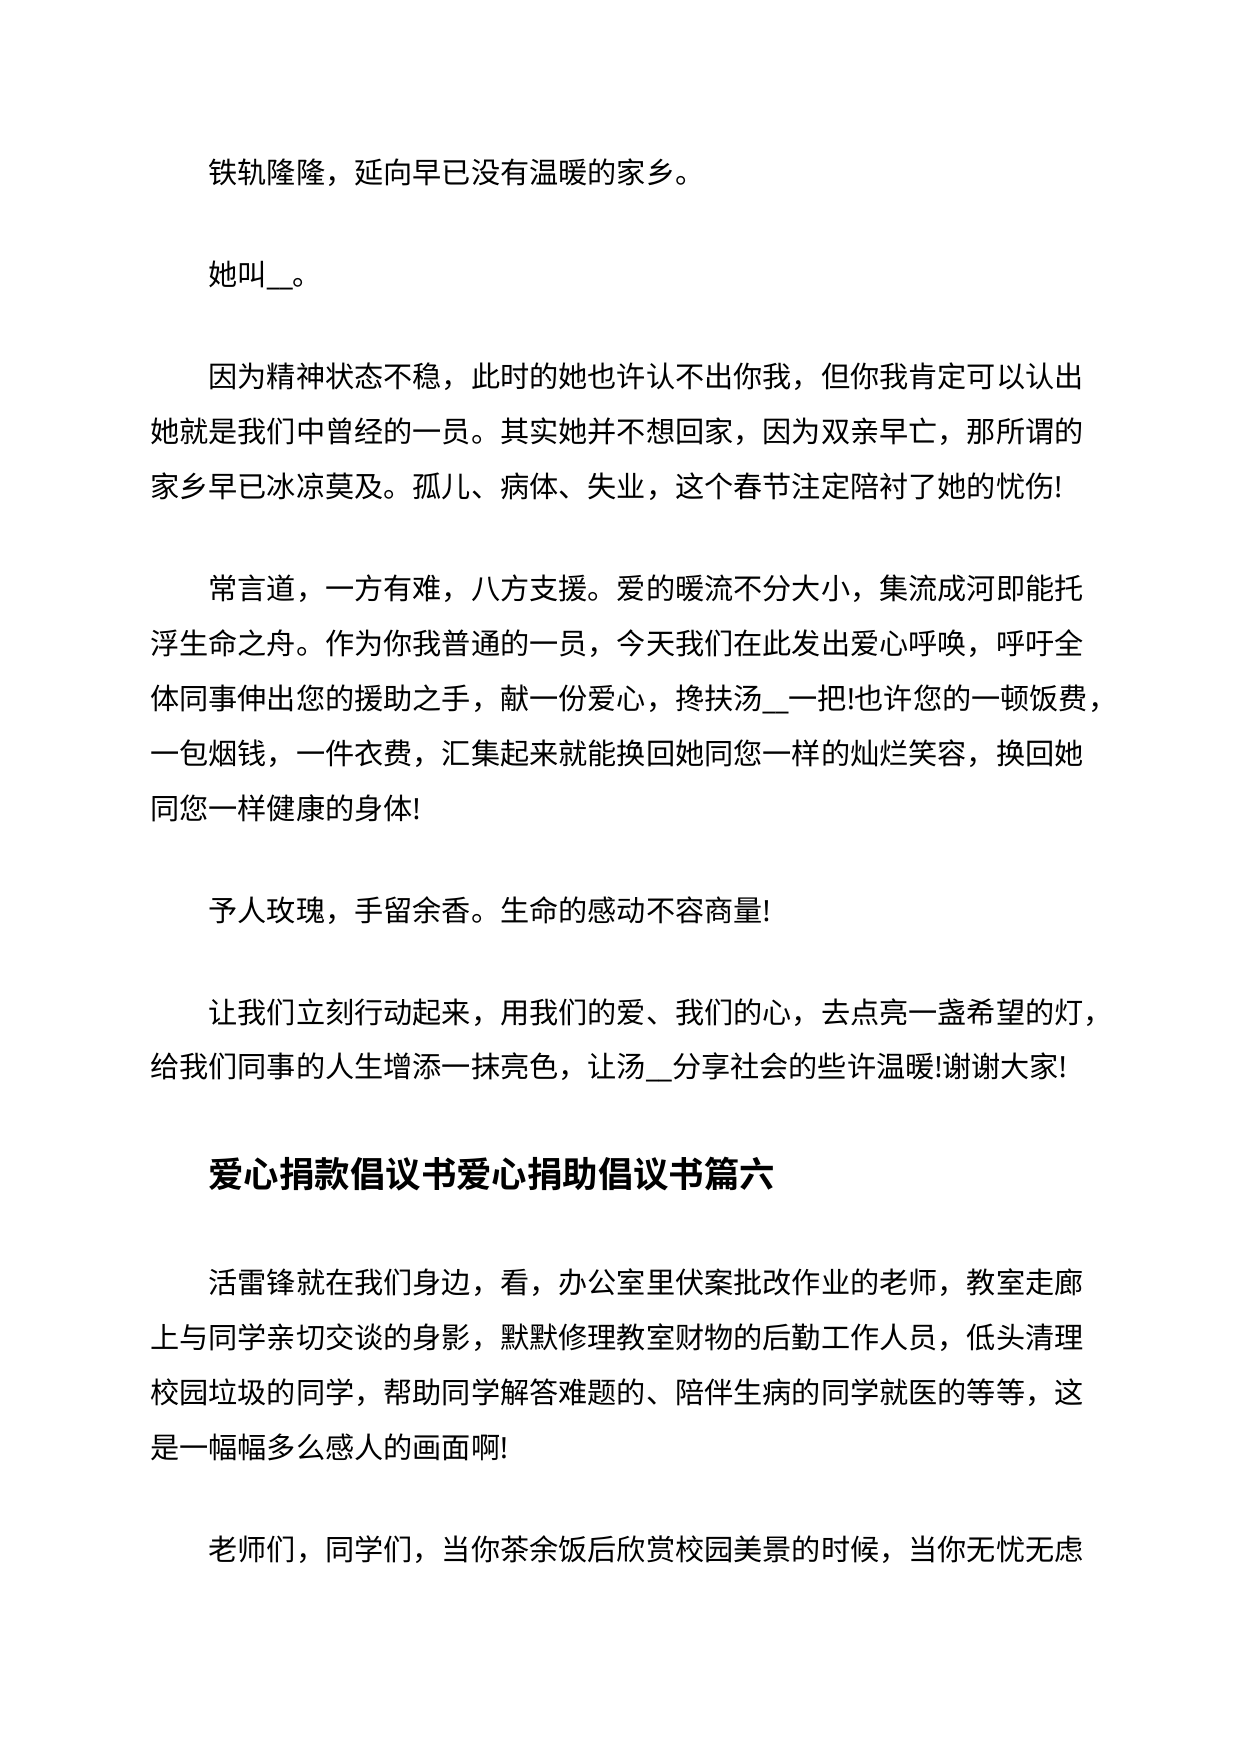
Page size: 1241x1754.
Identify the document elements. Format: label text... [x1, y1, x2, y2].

text 常言道，一方有难，八方支援。爱的暖流不分大小，集流成河即能托浮生命之舟。作为你我普通的一员，今天我们在此发出爱心呼唤，呼吁全体同事伸出您的援助之手，献一份爱心，搀扶汤__一把!也许您的一顿饭费，一包烟钱，一件衣费，汇集起来就能换回她同您一样的灿烂笑容，换回她同您一样健康的身体! [150, 566, 1090, 828]
text 铁轨隆隆，延向早已没有温暖的家乡。 [150, 150, 1090, 192]
text 她叫__。 [150, 252, 1090, 294]
text 让我们立刻行动起来，用我们的爱、我们的心，去点亮一盏希望的灯，给我们同事的人生增添一抹亮色，让汤__分享社会的些许温暖!谢谢大家! [150, 989, 1090, 1086]
text 活雷锋就在我们身边，看，办公室里伏案批改作业的老师，教室走廊上与同学亲切交谈的身影，默默修理教室财物的后勤工作人员，低头清理校园垃圾的同学，帮助同学解答难题的、陪伴生病的同学就医的等等，这是一幅幅多么感人的画面啊! [150, 1259, 1090, 1467]
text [150, 1526, 1090, 1568]
text 予人玫瑰，手留余香。生命的感动不容商量! [150, 887, 1090, 929]
text 爱心捐款倡议书爱心捐助倡议书篇六 [150, 1146, 1090, 1197]
text 因为精神状态不稳，此时的她也许认不出你我，但你我肯定可以认出她就是我们中曾经的一员。其实她并不想回家，因为双亲早亡，那所谓的家乡早已冰凉莫及。孤儿、病体、失业，这个春节注定陪衬了她的忧伤! [150, 354, 1090, 506]
